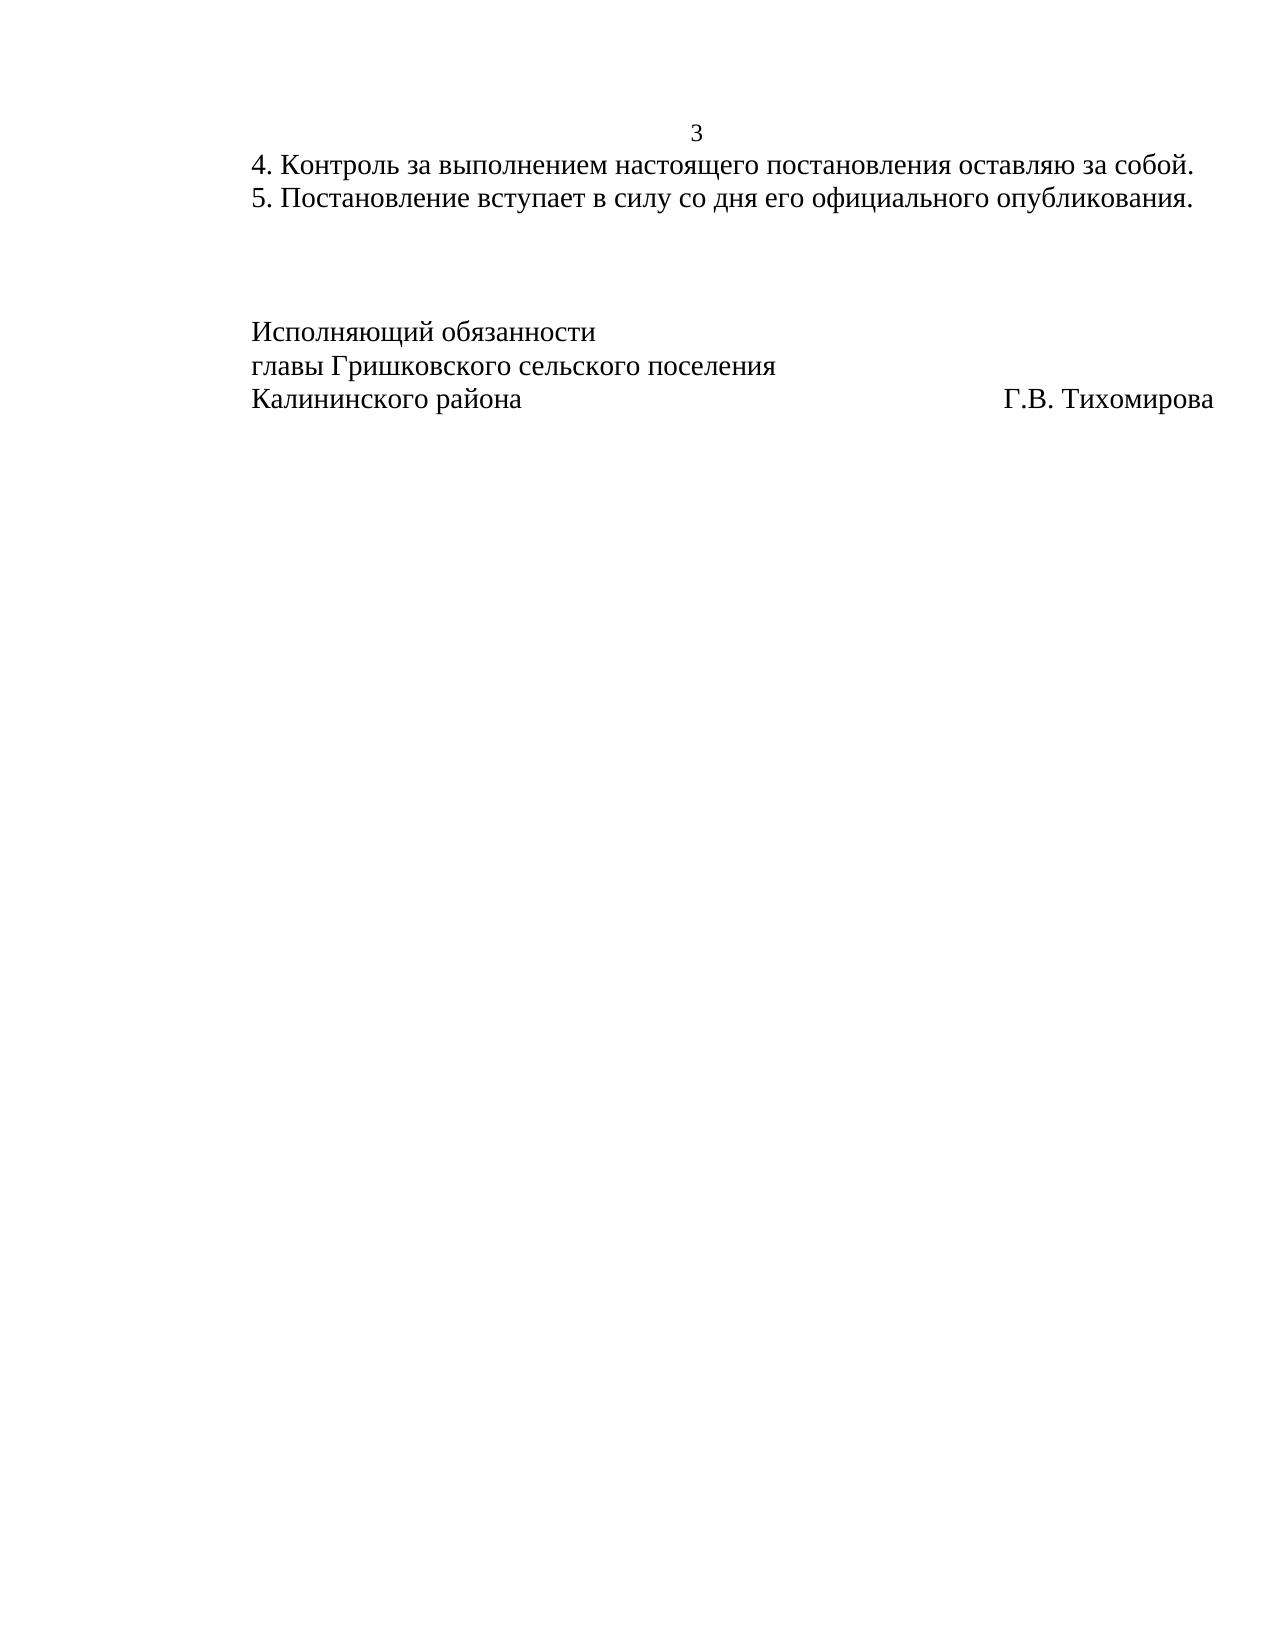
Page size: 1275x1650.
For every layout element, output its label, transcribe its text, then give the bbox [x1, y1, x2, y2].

text Исполняющий обязанности [177, 314, 1216, 348]
text Калининского района Г.В. Тихомирова [177, 382, 1216, 415]
text главы Гришковского сельского поселения [177, 348, 1216, 382]
text 3 [177, 118, 1216, 147]
text 4. Контроль за выполнением настоящего постановления оставляю за собой. [177, 147, 1216, 180]
text 5. Постановление вступает в силу со дня его официального опубликования. [177, 180, 1216, 214]
